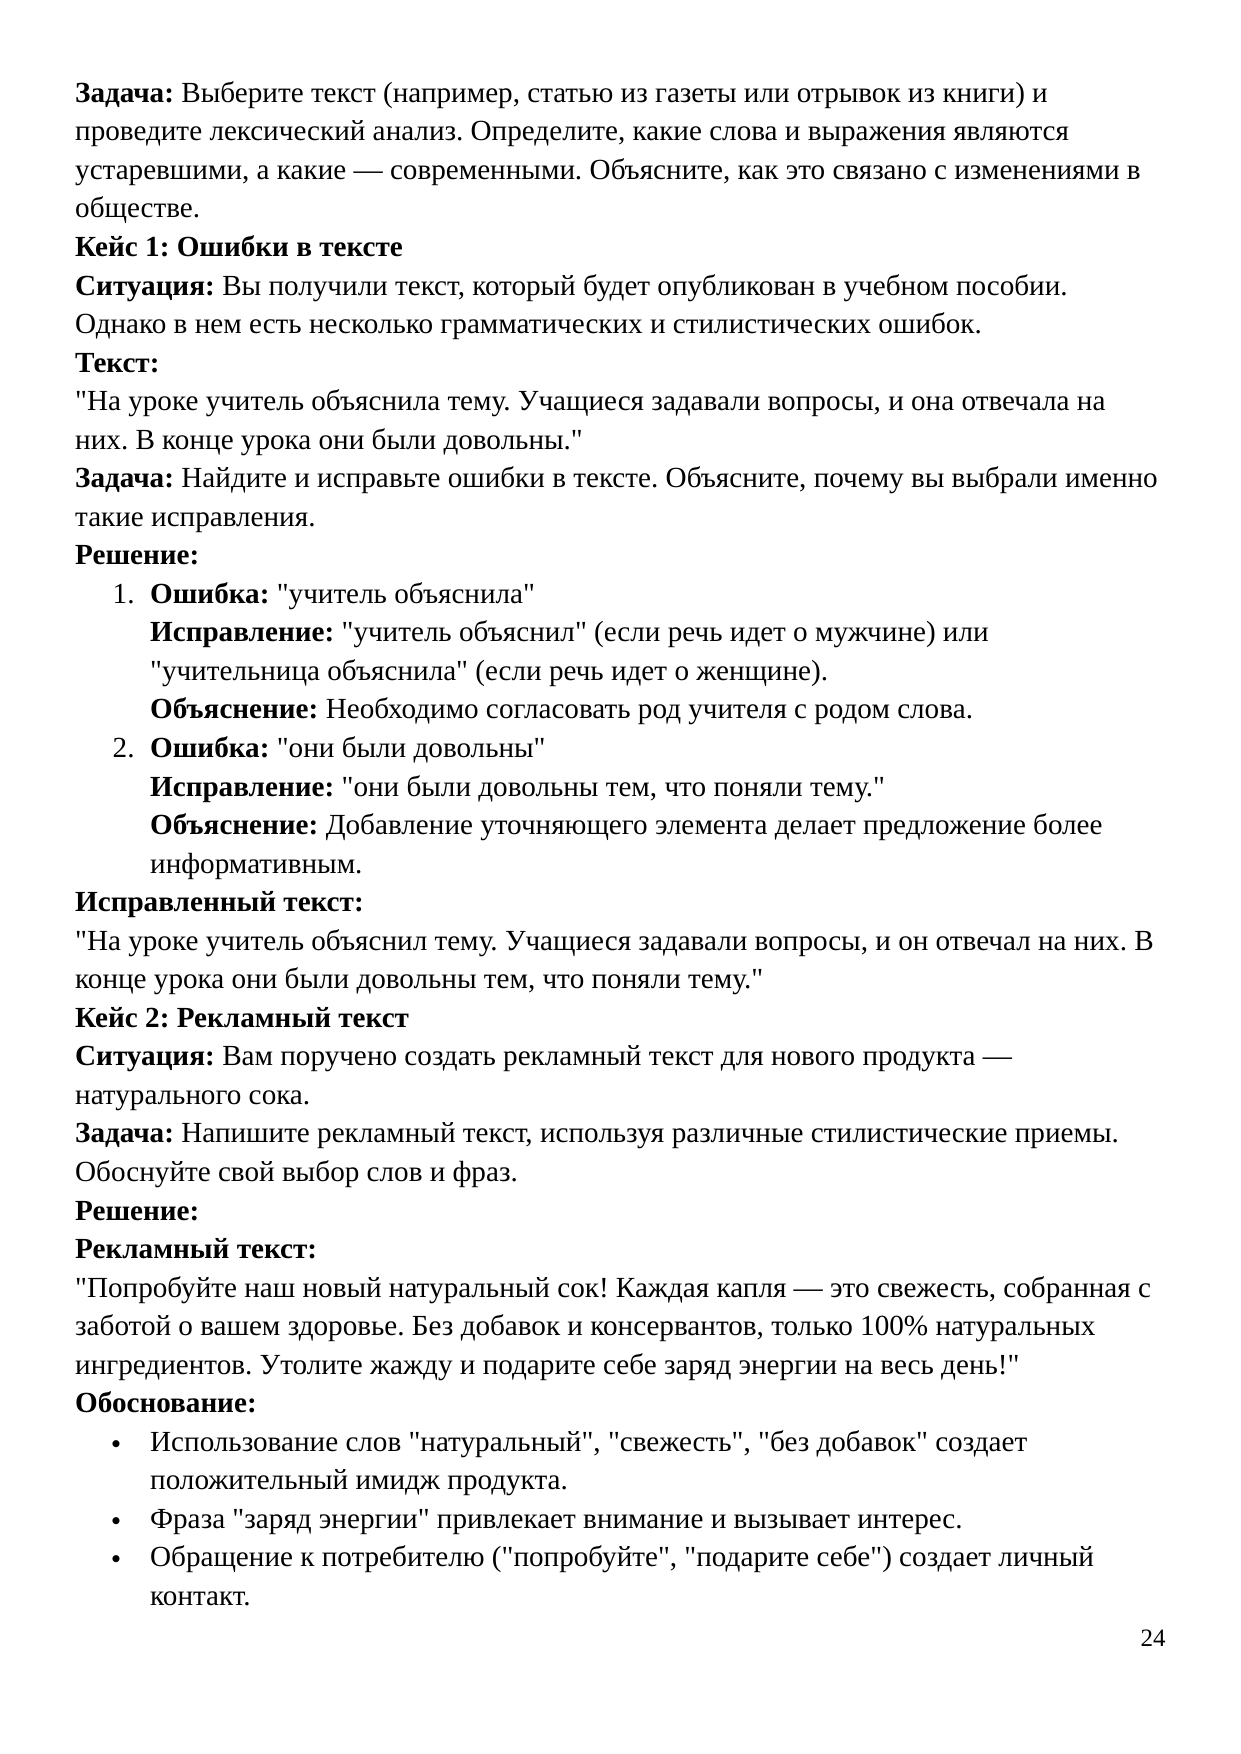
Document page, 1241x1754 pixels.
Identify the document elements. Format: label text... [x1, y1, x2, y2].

list Ошибка: "учитель объяснила" Исправление: "учитель объяснил" (если речь идет о мужчине) или "учительница объяснила" (если речь идет о женщине). Объяснение: Необходимо согласовать род учителя с родом слова. [112, 576, 1165, 725]
list Ошибка: "они были довольны" Исправление: "они были довольны тем, что поняли тему." Объяснение: Добавление уточняющего элемента делает предложение более информативным. [112, 730, 1165, 879]
text Ситуация: Вы получили текст, который будет опубликован в учебном пособии. Однако в нем есть несколько грамматических и стилистических ошибок. [75, 268, 1165, 340]
text Ситуация: Вам поручено создать рекламный текст для нового продукта — натурального сока. [75, 1038, 1165, 1111]
text Решение: Рекламный текст: "Попробуйте наш новый натуральный сок! Каждая капля — это свежесть, собранная с заботой о вашем здоровье. Без добавок и консервантов, только 100% натуральных ингредиентов. Утолите жажду и подарите себе заряд энергии на весь день!" [75, 1193, 1165, 1380]
list Использование слов "натуральный", "свежесть", "без добавок" создает положительный имидж продукта. [112, 1424, 1165, 1496]
list Фраза "заряд энергии" привлекает внимание и вызывает интерес. [112, 1501, 1165, 1534]
text Задача: Выберите текст (например, статью из газеты или отрывок из книги) и проведите лексический анализ. Определите, какие слова и выражения являются устаревшими, а какие — современными. Объясните, как это связано с изменениями в обществе. [75, 75, 1165, 224]
text Обоснование: [75, 1385, 1165, 1419]
text Решение: [75, 537, 1165, 571]
list Обращение к потребителю ("попробуйте", "подарите себе") создает личный контакт. [112, 1539, 1165, 1612]
text Задача: Найдите и исправьте ошибки в тексте. Объясните, почему вы выбрали именно такие исправления. [75, 460, 1165, 532]
text Кейс 1: Ошибки в тексте [75, 229, 1165, 263]
text Исправленный текст: "На уроке учитель объяснил тему. Учащиеся задавали вопросы, и он отвечал на них. В конце урока они были довольны тем, что поняли тему." [75, 884, 1165, 995]
text Текст: "На уроке учитель объяснила тему. Учащиеся задавали вопросы, и она отвечала на них. В конце урока они были довольны." [75, 345, 1165, 455]
text Задача: Напишите рекламный текст, используя различные стилистические приемы. Обоснуйте свой выбор слов и фраз. [75, 1116, 1165, 1188]
text Кейс 2: Рекламный текст [75, 1000, 1165, 1033]
